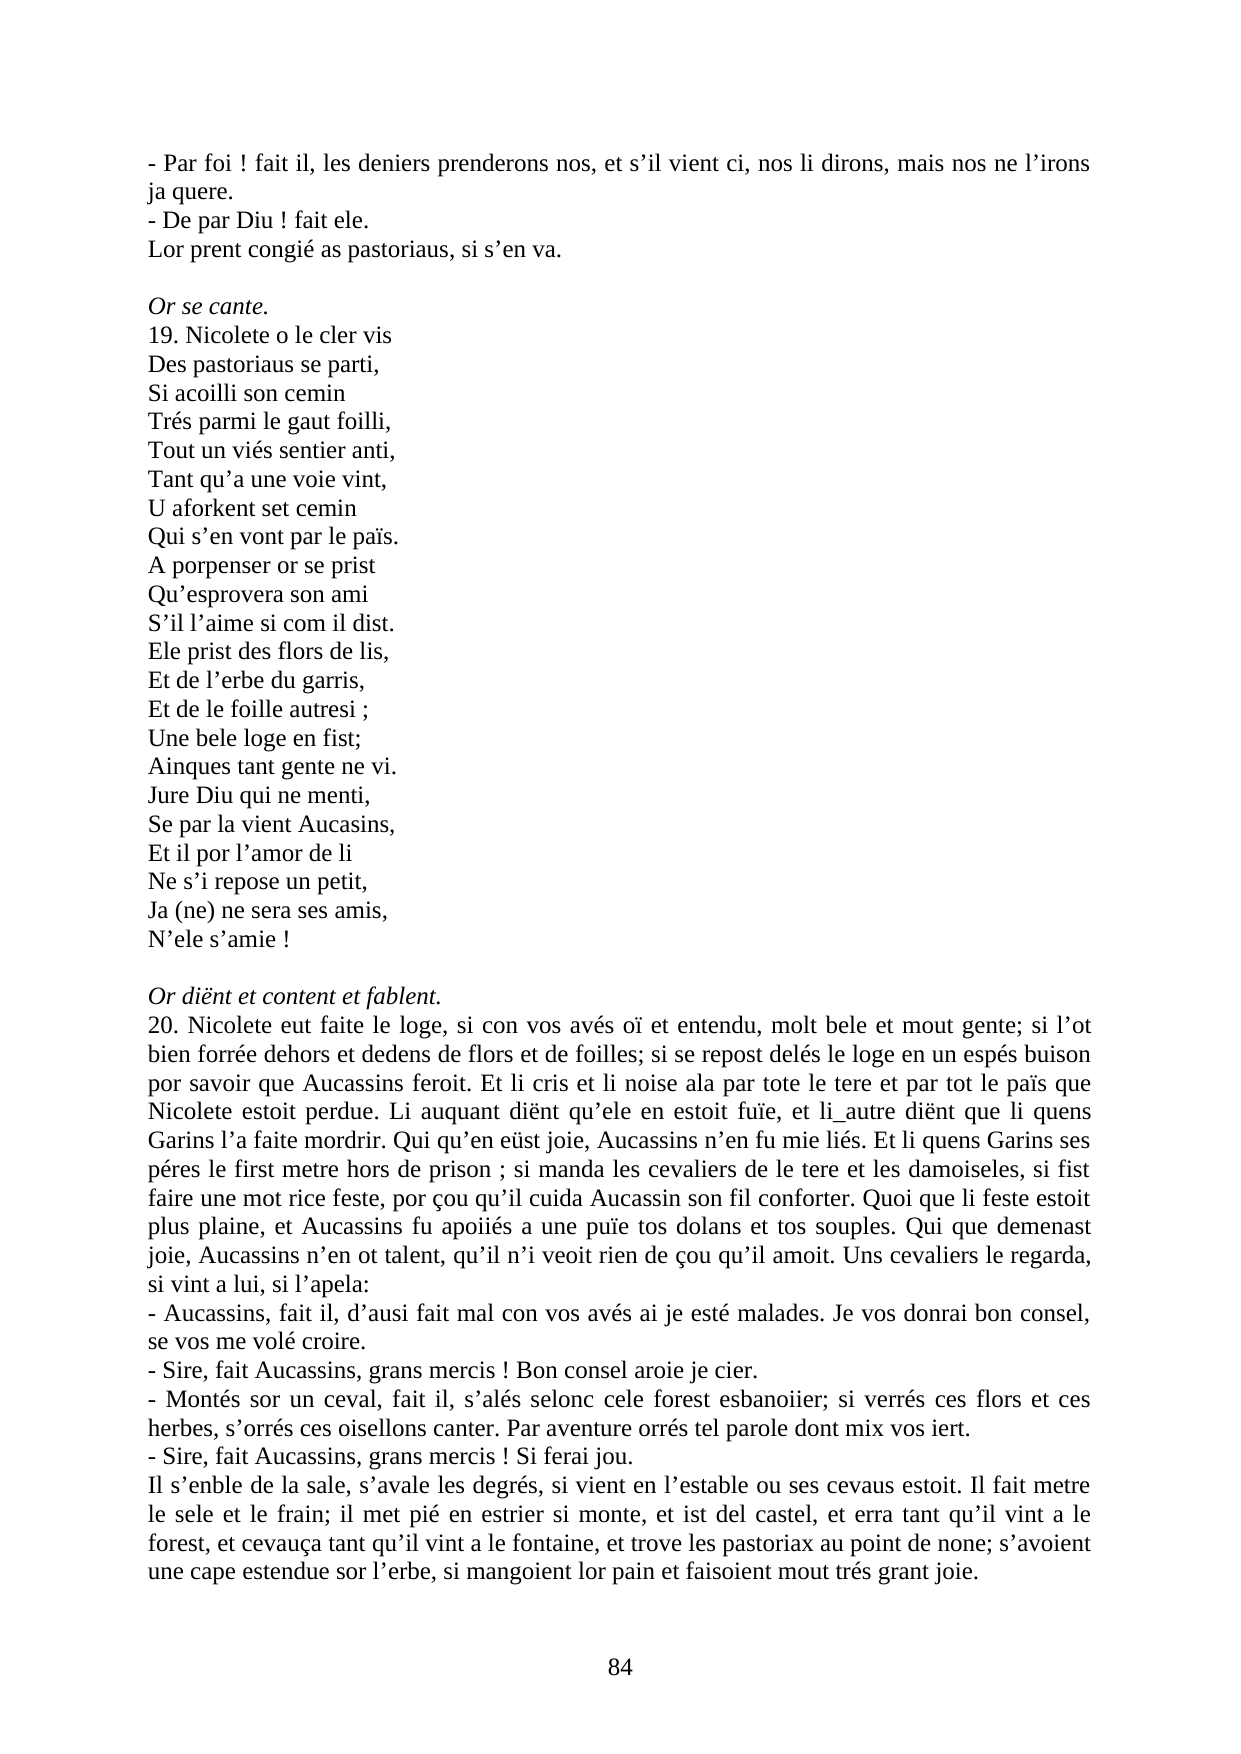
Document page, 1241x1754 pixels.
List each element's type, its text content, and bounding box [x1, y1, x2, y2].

text - Par foi ! fait il, les deniers prenderons nos, et s’il vient ci, nos li dirons, mais nos ne l’irons ja quere. [148, 148, 1092, 205]
text Lor prent congié as pastoriaus, si s’en va. [148, 234, 1092, 263]
text Or diënt et content et fablent. [148, 981, 1092, 1010]
text Et de l’erbe du garris, [148, 665, 1092, 694]
text Et il por l’amor de li [148, 838, 1092, 866]
text 19. Nicolete o le cler vis [148, 320, 1092, 349]
text Trés parmi le gaut foilli, [148, 406, 1092, 435]
text - Aucassins, fait il, d’ausi fait mal con vos avés ai je esté malades. Je vos donrai bon consel, se vos me volé croire. [148, 1298, 1092, 1355]
text Et de le foille autresi ; [148, 694, 1092, 723]
text - Sire, fait Aucassins, grans mercis ! Si ferai jou. [148, 1441, 1092, 1470]
text Or se cante. [148, 291, 1092, 320]
text Tout un viés sentier anti, [148, 435, 1092, 464]
text A porpenser or se prist [148, 550, 1092, 579]
text Qu’esprovera son ami [148, 579, 1092, 608]
text U aforkent set cemin [148, 493, 1092, 521]
text Il s’enble de la sale, s’avale les degrés, si vient en l’estable ou ses cevaus estoit. Il fait metre le sele et le frain; il met pié en estrier si monte, et ist del castel, et erra tant qu’il vint a le forest, et cevauça tant qu’il vint a le fontaine, et trove les pastoriax au point de none; s’avoient une cape estendue sor l’erbe, si mangoient lor pain et faisoient mout trés grant joie. [148, 1470, 1092, 1585]
text - De par Diu ! fait ele. [148, 205, 1092, 234]
text N’ele s’amie ! [148, 924, 1092, 953]
text Jure Diu qui ne menti, [148, 780, 1092, 809]
text Si acoilli son cemin [148, 378, 1092, 406]
text Ainques tant gente ne vi. [148, 751, 1092, 780]
text Se par la vient Aucasins, [148, 809, 1092, 838]
text Ele prist des flors de lis, [148, 636, 1092, 665]
text Ne s’i repose un petit, [148, 866, 1092, 895]
text Qui s’en vont par le païs. [148, 521, 1092, 550]
text Des pastoriaus se parti, [148, 349, 1092, 378]
text - Sire, fait Aucassins, grans mercis ! Bon consel aroie je cier. [148, 1355, 1092, 1384]
text Une bele loge en fist; [148, 723, 1092, 751]
text Ja (ne) ne sera ses amis, [148, 895, 1092, 924]
text - Montés sor un ceval, fait il, s’alés selonc cele forest esbanoiier; si verrés ces flors et ces herbes, s’orrés ces oisellons canter. Par aventure orrés tel parole dont mix vos iert. [148, 1384, 1092, 1441]
text Tant qu’a une voie vint, [148, 464, 1092, 493]
text S’il l’aime si com il dist. [148, 608, 1092, 636]
text 20. Nicolete eut faite le loge, si con vos avés oï et entendu, molt bele et mout gente; si l’ot bien forrée dehors et dedens de flors et de foilles; si se repost delés le loge en un espés buison por savoir que Aucassins feroit. Et li cris et li noise ala par tote le tere et par tot le païs que Nicolete estoit perdue. Li auquant diënt qu’ele en estoit fuïe, et li_autre diënt que li quens Garins l’a faite mordrir. Qui qu’en eüst joie, Aucassins n’en fu mie liés. Et li quens Garins ses péres le first metre hors de prison ; si manda les cevaliers de le tere et les damoiseles, si fist faire une mot rice feste, por çou qu’il cuida Aucassin son fil conforter. Quoi que li feste estoit plus plaine, et Aucassins fu apoiiés a une puïe tos dolans et tos souples. Qui que demenast joie, Aucassins n’en ot talent, qu’il n’i veoit rien de çou qu’il amoit. Uns cevaliers le regarda, si vint a lui, si l’apela: [148, 1010, 1092, 1298]
